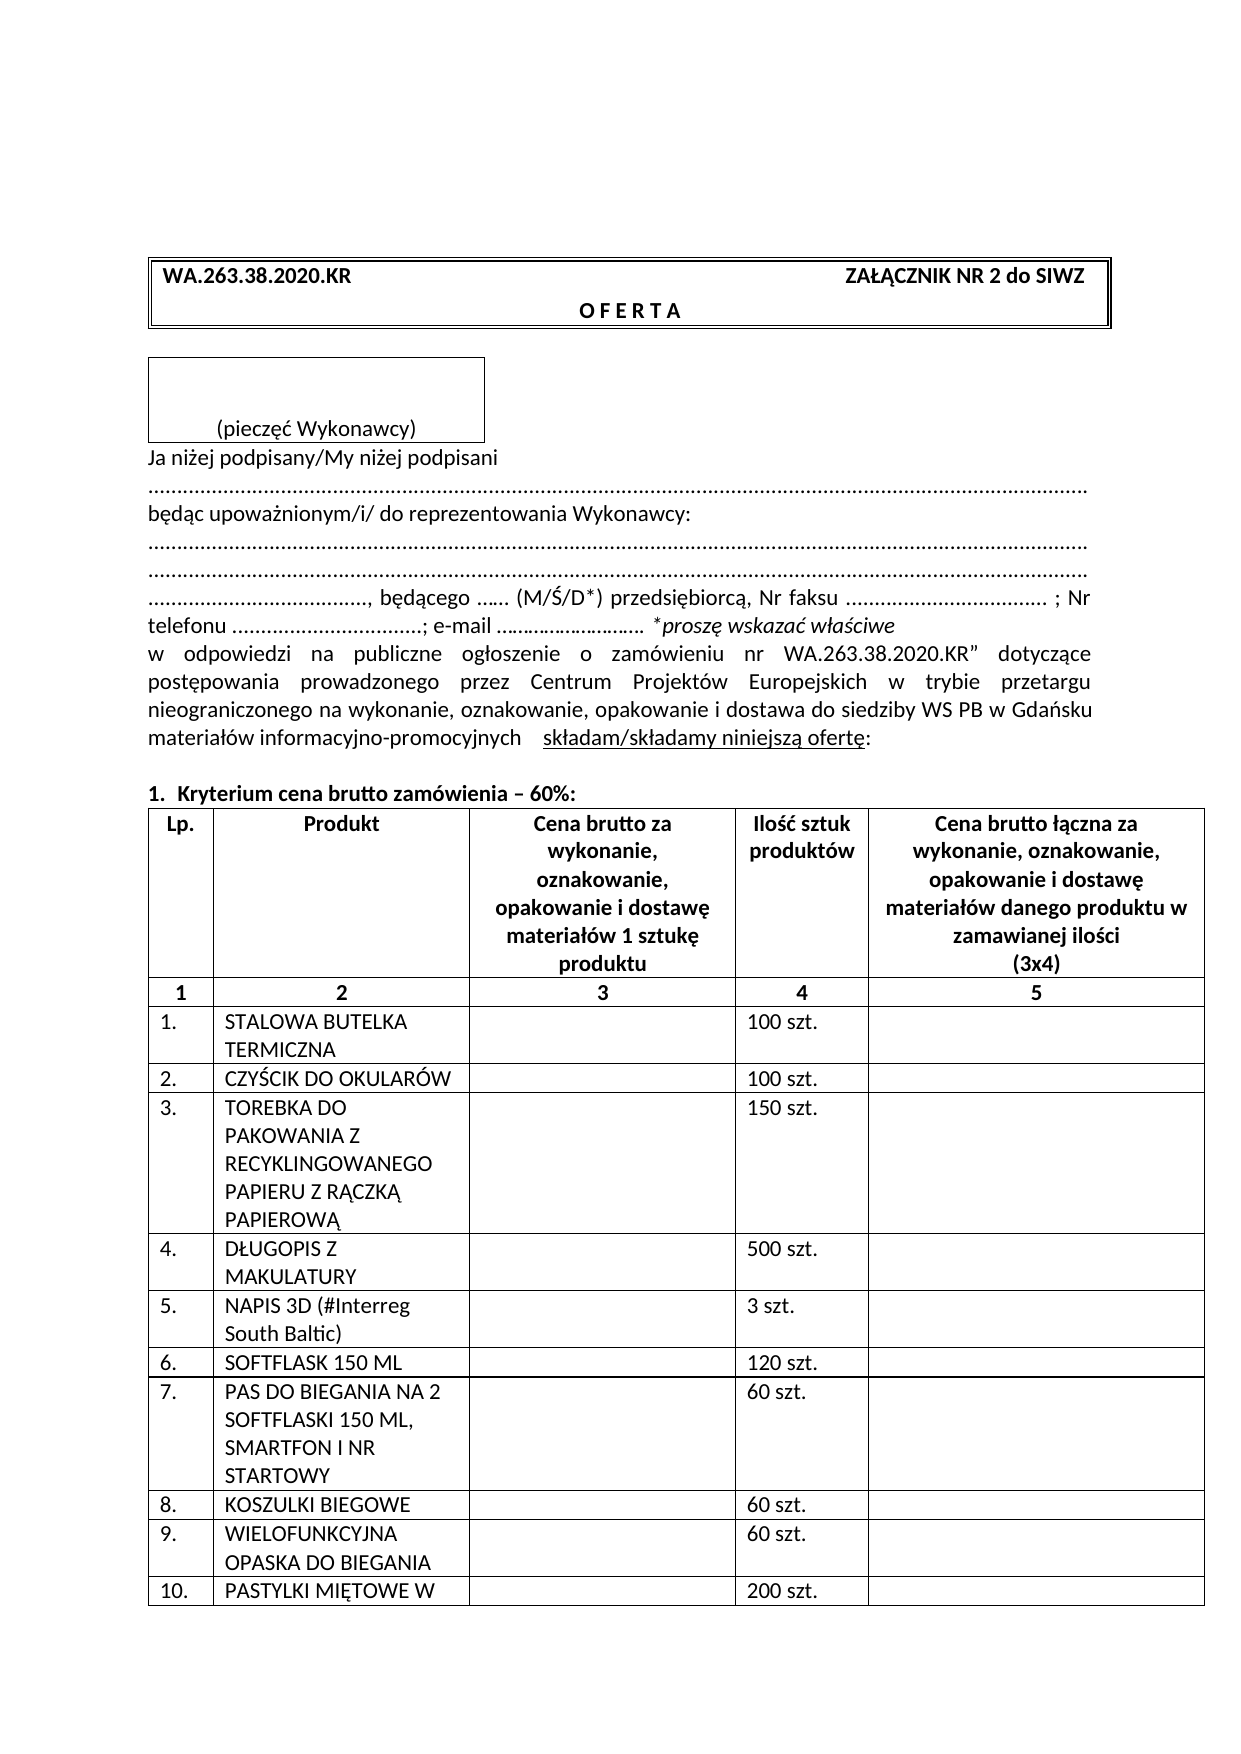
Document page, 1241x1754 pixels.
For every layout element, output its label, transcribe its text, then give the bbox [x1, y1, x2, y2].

table_cell 200 szt. [736, 1577, 868, 1605]
table_cell [470, 1291, 735, 1347]
table_cell [470, 1064, 735, 1092]
table_cell WIELOFUNKCYJNA OPASKA DO BIEGANIA [214, 1520, 469, 1576]
table_cell [869, 1378, 1204, 1489]
table_cell 3 [470, 978, 735, 1006]
table_cell 1 [149, 978, 213, 1006]
table_header Cena brutto za wykonanie, oznakowanie, opakowanie i dostawę materiałów 1 sztukę produktu [470, 809, 735, 977]
text będąc upoważnionym/i/ do reprezentowania Wykonawcy: [148, 499, 1093, 527]
table_cell [869, 1291, 1204, 1347]
table_cell [869, 1234, 1204, 1290]
table_cell 8. [149, 1491, 213, 1518]
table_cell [214, 1577, 469, 1605]
table_cell 2 [214, 978, 469, 1006]
text ............................................................................................................................................................................................................................................................................................................................................................................, będącego …… (M/Ś/D*) przedsiębiorcą, Nr faksu ................................... ; Nr telefonu .................................; e-mail ………………………. *proszę wskazać właściwe [148, 527, 1093, 639]
list Kryterium cena brutto zamówienia – 60%: [148, 779, 1093, 808]
table_cell [470, 1491, 735, 1518]
table_cell [470, 1378, 735, 1489]
table_cell [470, 1577, 735, 1605]
table_cell 60 szt. [736, 1491, 868, 1518]
table_cell [470, 1348, 735, 1376]
table_header Lp. [149, 809, 213, 977]
table_cell O F E R T A [152, 296, 1107, 324]
table_cell STALOWA BUTELKA TERMICZNA [214, 1007, 469, 1063]
table_cell [869, 1491, 1204, 1518]
table_cell [470, 1234, 735, 1290]
table_cell 4 [736, 978, 868, 1006]
table_cell [470, 1520, 735, 1576]
table_cell 100 szt. [736, 1064, 868, 1092]
table_cell 500 szt. [736, 1234, 868, 1290]
table_cell [470, 1007, 735, 1063]
table_cell 60 szt. [736, 1378, 868, 1489]
table_cell 10. [149, 1577, 213, 1605]
table_cell DŁUGOPIS Z MAKULATURY [214, 1234, 469, 1290]
table_cell 9. [149, 1520, 213, 1576]
table_header Produkt [214, 809, 469, 977]
text w odpowiedzi na publiczne ogłoszenie o zamówieniu nr WA.263.38.2020.KR” dotyczące postępowania prowadzonego przez Centrum Projektów Europejskich w trybie przetargu nieograniczonego na wykonanie, oznakowanie, opakowanie i dostawa do siedziby WS PB w Gdańsku materiałów informacyjno-promocyjnych składam/składamy niniejszą ofertę: [148, 639, 1093, 752]
table_cell [470, 1093, 735, 1233]
table_cell 3. [149, 1093, 213, 1233]
table_cell [869, 1093, 1204, 1233]
table_cell TOREBKA DO PAKOWANIA Z RECYKLINGOWANEGO PAPIERU Z RĄCZKĄ PAPIEROWĄ [214, 1093, 469, 1233]
table_cell [869, 1064, 1204, 1092]
text ................................................................................................................................................................... [148, 471, 1093, 499]
table_cell [869, 1577, 1204, 1605]
table_cell 7. [149, 1378, 213, 1489]
table_cell 1. [149, 1007, 213, 1063]
table_cell 3 szt. [736, 1291, 868, 1347]
table_cell 100 szt. [736, 1007, 868, 1063]
table_header WA.263.38.2020.KR ZAŁĄCZNIK NR 2 do SIWZ [152, 262, 1107, 296]
text Ja niżej podpisany/My niżej podpisani [148, 443, 1093, 471]
table_cell 5. [149, 1291, 213, 1347]
table_cell SOFTFLASK 150 ML [214, 1348, 469, 1376]
table_cell 150 szt. [736, 1093, 868, 1233]
table_cell 120 szt. [736, 1348, 868, 1376]
table_cell 60 szt. [736, 1520, 868, 1576]
table_cell 5 [869, 978, 1204, 1006]
table_header Ilość sztuk produktów [736, 809, 868, 977]
table_cell [869, 1007, 1204, 1063]
table_cell [869, 1348, 1204, 1376]
table_cell CZYŚCIK DO OKULARÓW [214, 1064, 469, 1092]
table_cell 2. [149, 1064, 213, 1092]
table_header Cena brutto łączna za wykonanie, oznakowanie, opakowanie i dostawę materiałów danego produktu w zamawianej ilości (3x4) [869, 809, 1204, 977]
table_cell 6. [149, 1348, 213, 1376]
table_cell PAS DO BIEGANIA NA 2 SOFTFLASKI 150 ML, SMARTFON I NR STARTOWY [214, 1378, 469, 1489]
table_cell [869, 1520, 1204, 1576]
table_header (pieczęć Wykonawcy) [149, 358, 484, 442]
table_cell 4. [149, 1234, 213, 1290]
table_cell KOSZULKI BIEGOWE [214, 1491, 469, 1518]
table_cell NAPIS 3D (#Interreg South Baltic) [214, 1291, 469, 1347]
